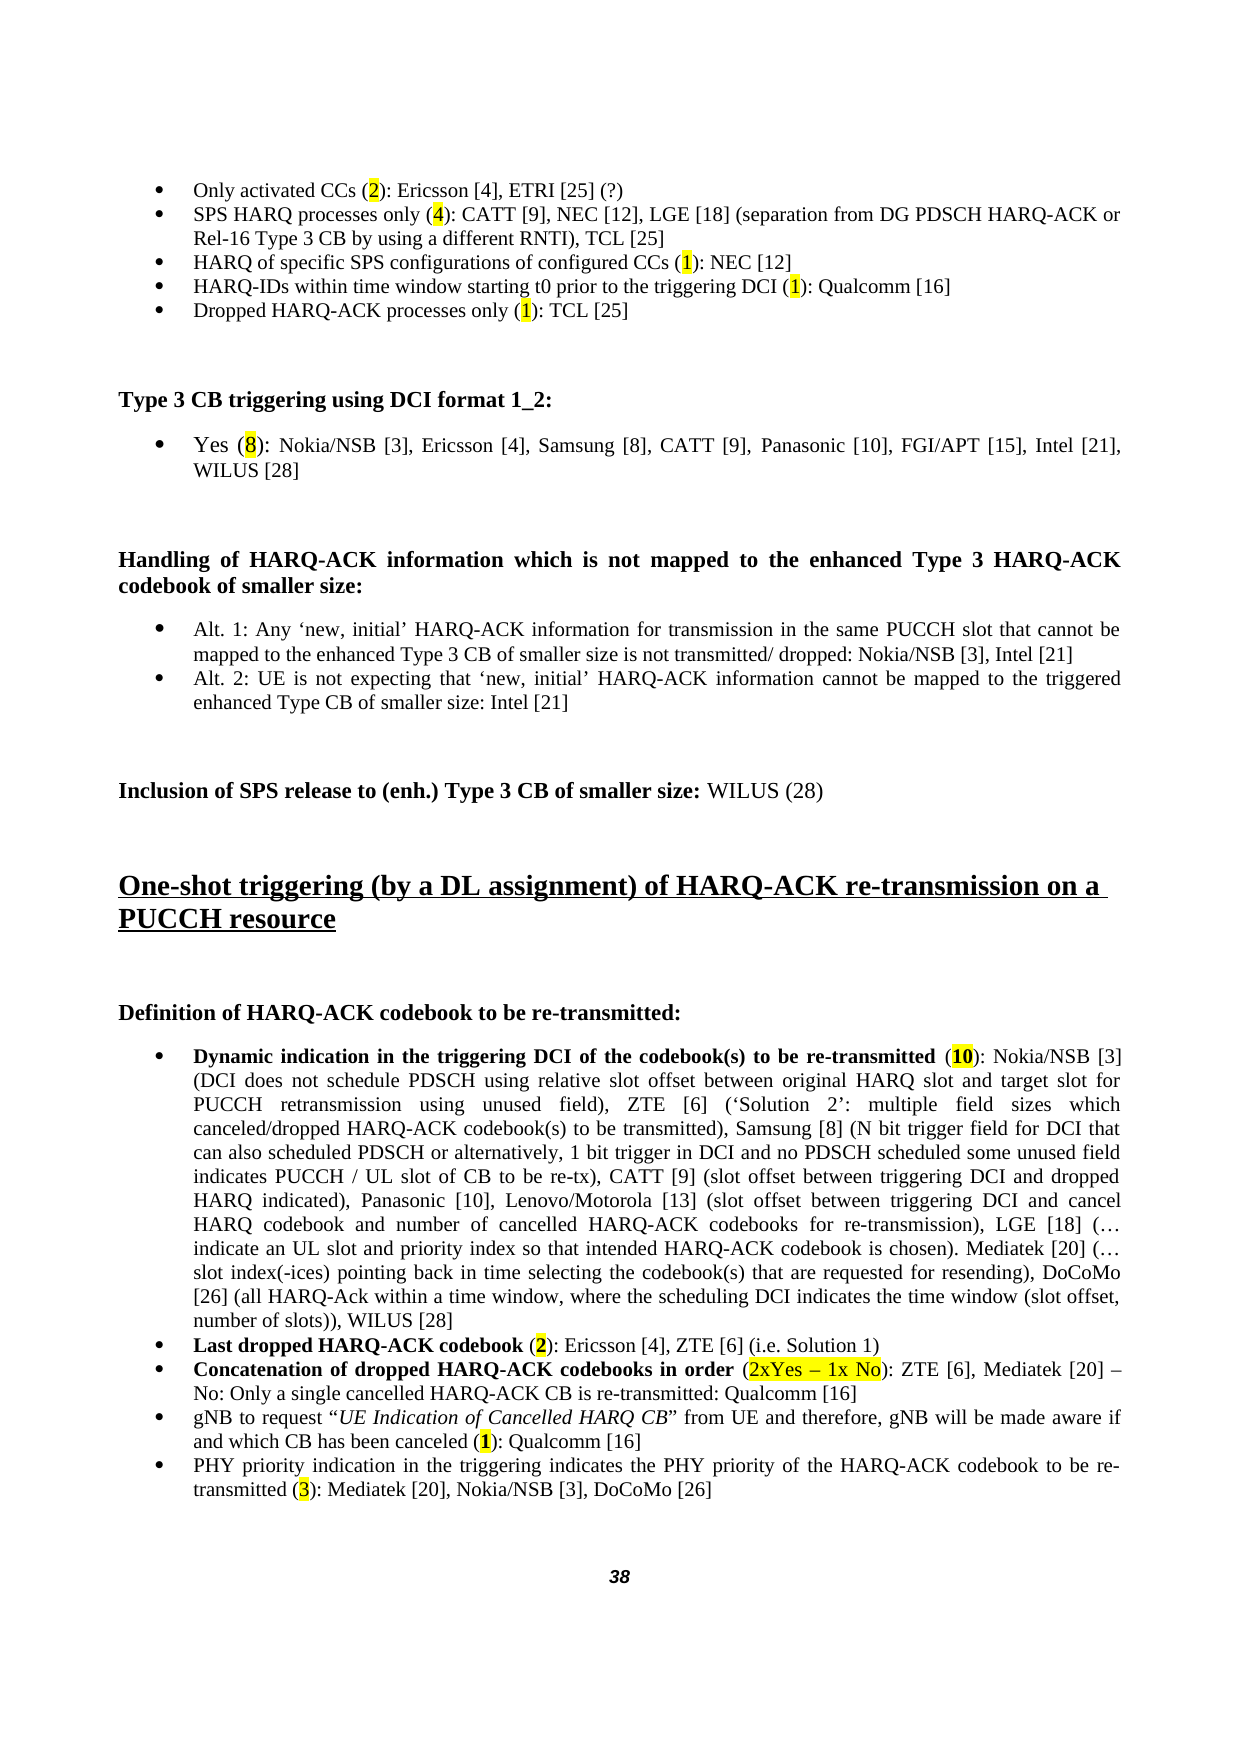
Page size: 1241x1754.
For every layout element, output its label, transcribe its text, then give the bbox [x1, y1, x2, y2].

text Inclusion of SPS release to (enh.) Type 3 CB of smaller size: WILUS (28) [118, 777, 1122, 804]
list Dropped HARQ-ACK processes only (1): TCL [25] [531, 298, 1122, 322]
text Type 3 CB triggering using DCI format 1_2: [118, 386, 1122, 413]
text Definition of HARQ-ACK codebook to be re-transmitted: [118, 999, 1122, 1025]
list HARQ of specific SPS configurations of configured CCs (1): NEC [12] [692, 250, 1122, 274]
list Yes (8): Nokia/NSB [3], Ericsson [4], Samsung [8], CATT [9], Panasonic [10], FGI/APT [15], Intel [21], WILUS [28] [156, 431, 1122, 482]
list Last dropped HARQ-ACK codebook (2): Ericsson [4], ZTE [6] (i.e. Solution 1) [156, 1332, 1122, 1357]
list gNB to request “UE Indication of Cancelled HARQ CB” from UE and therefore, gNB will be made aware if and which CB has been canceled (1): Qualcomm [16] [156, 1405, 1122, 1453]
list Only activated CCs (2): Ericsson [4], ETRI [25] (?) [379, 178, 1122, 202]
list HARQ of specific SPS configurations of configured CCs (1): NEC [12] [156, 250, 682, 274]
list HARQ-IDs within time window starting t0 prior to the triggering DCI (1): Qualcomm [16] [156, 274, 790, 298]
list HARQ-IDs within time window starting t0 prior to the triggering DCI (1): Qualcomm [16] [800, 274, 1122, 298]
list Concatenation of dropped HARQ-ACK codebooks in order (2xYes – 1x No): ZTE [6], Mediatek [20] – No: Only a single cancelled HARQ-ACK CB is re-transmitted: Qualcomm [16] [156, 1357, 1122, 1405]
text One-shot triggering (by a DL assignment) of HARQ-ACK re-transmission on a PUCCH resource [118, 868, 1122, 935]
list Alt. 2: UE is not expecting that ‘new, initial’ HARQ-ACK information cannot be mapped to the triggered enhanced Type CB of smaller size: Intel [21] [156, 666, 1122, 714]
text Handling of HARQ-ACK information which is not mapped to the enhanced Type 3 HARQ-ACK codebook of smaller size: [118, 546, 1122, 598]
list Only activated CCs (2): Ericsson [4], ETRI [25] (?) [156, 178, 369, 202]
list SPS HARQ processes only (4): CATT [9], NEC [12], LGE [18] (separation from DG PDSCH HARQ-ACK or Rel-16 Type 3 CB by using a different RNTI), TCL [25] [156, 202, 1122, 250]
list Alt. 1: Any ‘new, initial’ HARQ-ACK information for transmission in the same PUCCH slot that cannot be mapped to the enhanced Type 3 CB of smaller size is not transmitted/ dropped: Nokia/NSB [3], Intel [21] [156, 617, 1122, 666]
list Dynamic indication in the triggering DCI of the codebook(s) to be re-transmitted (10): Nokia/NSB [3] (DCI does not schedule PDSCH using relative slot offset between original HARQ slot and target slot for PUCCH retransmission using unused field), ZTE [6] (‘Solution 2’: multiple field sizes which canceled/dropped HARQ-ACK codebook(s) to be transmitted), Samsung [8] (N bit trigger field for DCI that can also scheduled PDSCH or alternatively, 1 bit trigger in DCI and no PDSCH scheduled some unused field indicates PUCCH / UL slot of CB to be re-tx), CATT [9] (slot offset between triggering DCI and dropped HARQ indicated), Panasonic [10], Lenovo/Motorola [13] (slot offset between triggering DCI and cancel HARQ codebook and number of cancelled HARQ-ACK codebooks for re-transmission), LGE [18] (… indicate an UL slot and priority index so that intended HARQ-ACK codebook is chosen). Mediatek [20] (…slot index(-ices) pointing back in time selecting the codebook(s) that are requested for resending), DoCoMo [26] (all HARQ-Ack within a time window, where the scheduling DCI indicates the time window (slot offset, number of slots)), WILUS [28] [156, 1044, 1122, 1332]
list Dropped HARQ-ACK processes only (1): TCL [25] [156, 298, 521, 322]
list PHY priority indication in the triggering indicates the PHY priority of the HARQ-ACK codebook to be re-transmitted (3): Mediatek [20], Nokia/NSB [3], DoCoMo [26] [156, 1453, 1122, 1501]
